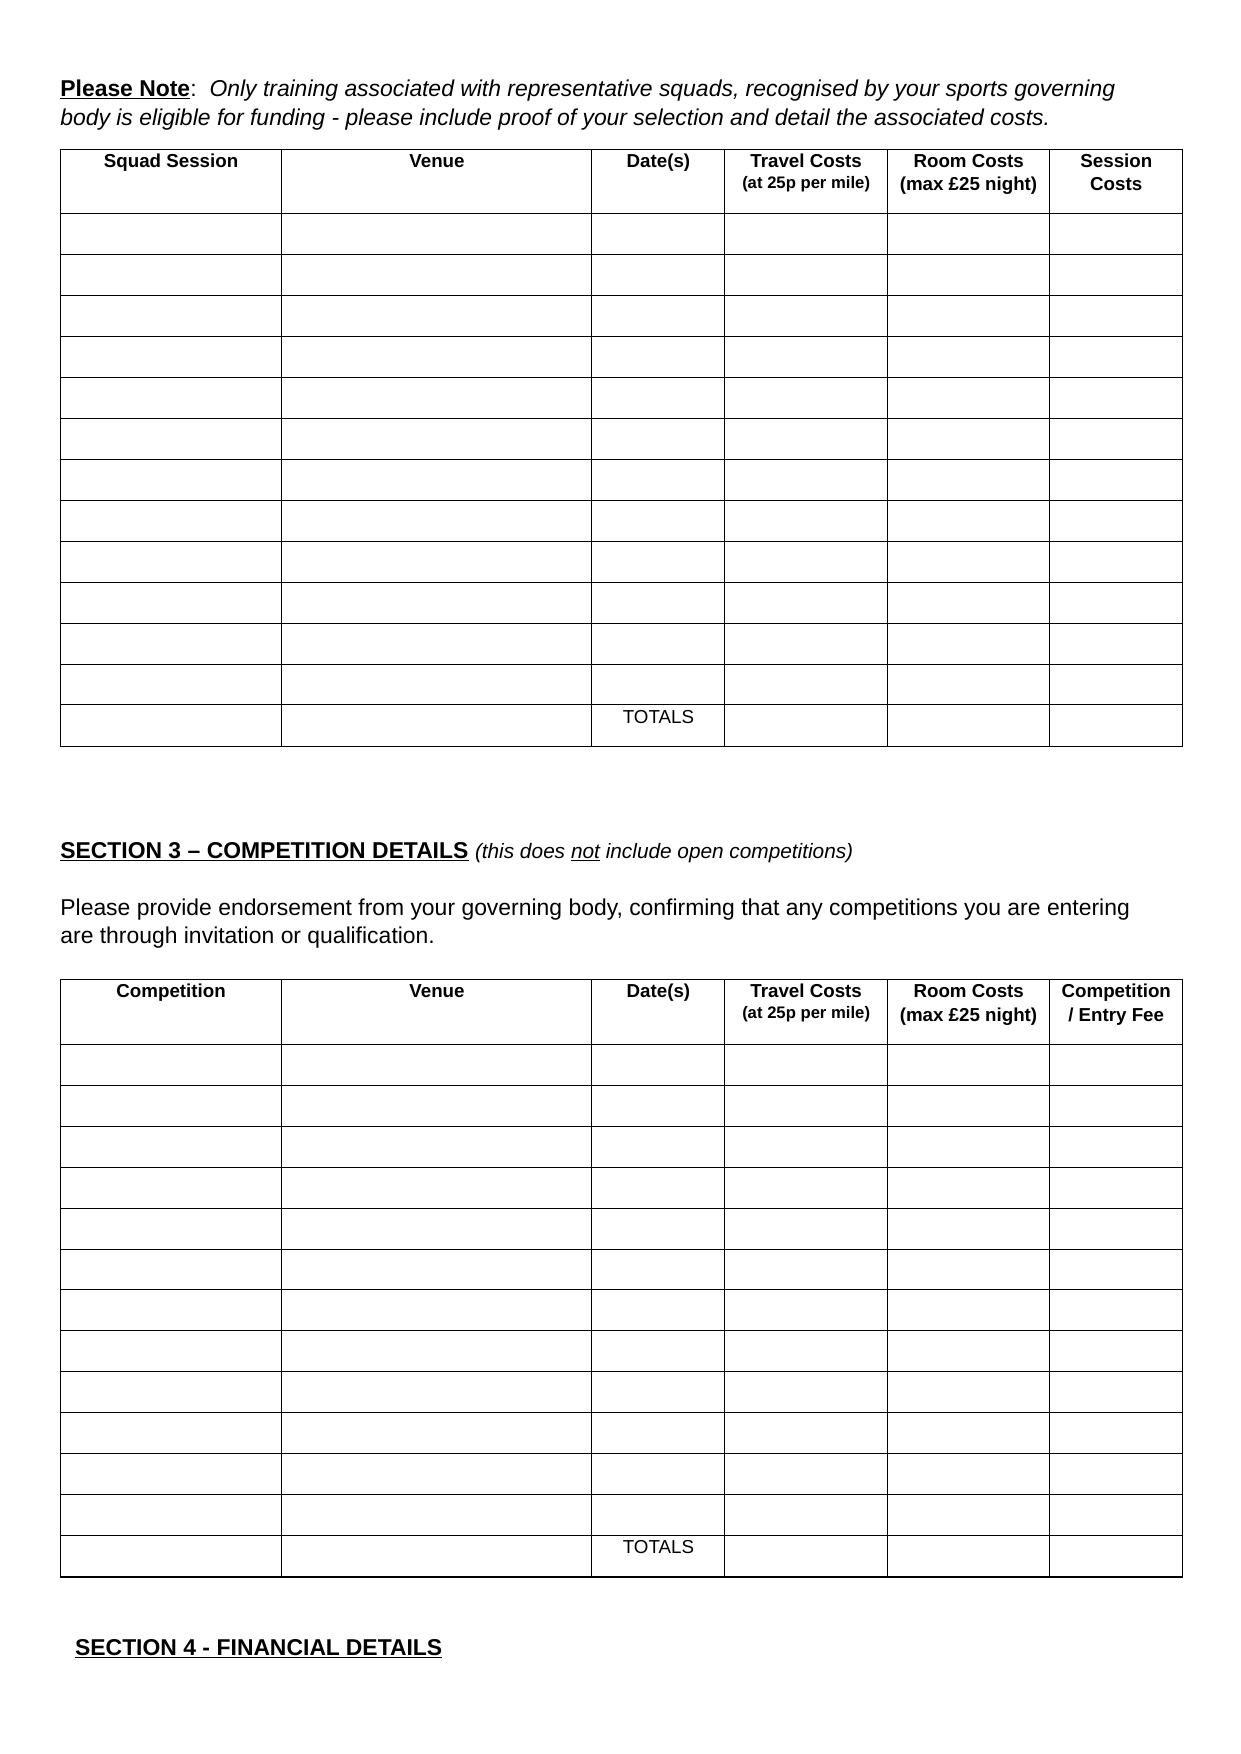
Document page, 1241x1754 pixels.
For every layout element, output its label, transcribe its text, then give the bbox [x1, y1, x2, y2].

table_cell [282, 1372, 591, 1412]
table_header Travel Costs (at 25p per mile) [725, 150, 887, 213]
table_cell [1050, 1331, 1182, 1371]
table_cell [61, 1209, 281, 1248]
table_cell [888, 1045, 1049, 1085]
table_cell [1050, 296, 1182, 336]
table_cell [1050, 1372, 1182, 1412]
table_cell [725, 214, 887, 254]
table_cell [725, 501, 887, 541]
table_cell [725, 542, 887, 582]
table_cell [888, 337, 1049, 377]
table_cell [592, 460, 724, 500]
table_cell [725, 419, 887, 459]
table_cell [1050, 1209, 1182, 1248]
table_cell [1050, 214, 1182, 254]
table_cell [1050, 1495, 1182, 1535]
table_cell [61, 501, 281, 541]
table_cell [592, 1290, 724, 1330]
table_cell [888, 1250, 1049, 1289]
table_cell [282, 419, 591, 459]
table_cell [61, 255, 281, 295]
text SECTION 3 – COMPETITION DETAILS (this does not include open competitions) [60, 837, 1165, 863]
table_header Travel Costs (at 25p per mile) [725, 980, 887, 1044]
table_cell [592, 1413, 724, 1453]
table_cell [1050, 665, 1182, 704]
table_cell [282, 1209, 591, 1248]
table_cell [61, 1495, 281, 1535]
text Please Note: Only training associated with representative squads, recognised by your sports governing body is eligible for funding - please include proof of your selection and detail the associated costs. [60, 75, 1195, 130]
table_cell [592, 337, 724, 377]
table_cell [725, 1495, 887, 1535]
table_cell [725, 705, 887, 746]
table_cell [888, 665, 1049, 704]
table_cell [888, 501, 1049, 541]
table_cell [61, 419, 281, 459]
table_cell [61, 1413, 281, 1453]
table_cell [61, 542, 281, 582]
table_cell [282, 1290, 591, 1330]
table_cell [888, 1454, 1049, 1494]
table_header Session Costs [1050, 150, 1182, 213]
table_header Date(s) [592, 150, 724, 213]
table_cell [282, 583, 591, 622]
table_cell [1050, 255, 1182, 295]
table_cell [592, 1209, 724, 1248]
table_cell [61, 1168, 281, 1207]
table_cell [888, 214, 1049, 254]
table_cell [888, 1290, 1049, 1330]
table_header Squad Session [61, 150, 281, 213]
table_cell [888, 705, 1049, 746]
table_cell [1050, 1413, 1182, 1453]
table_cell [725, 1127, 887, 1167]
table_header Venue [282, 980, 591, 1044]
table_cell [592, 1045, 724, 1085]
table_cell [725, 1413, 887, 1453]
table_cell [282, 705, 591, 746]
table_cell [61, 665, 281, 704]
table_cell [1050, 460, 1182, 500]
table_cell [592, 214, 724, 254]
table_cell [282, 1495, 591, 1535]
table_cell [592, 1495, 724, 1535]
table_cell [282, 255, 591, 295]
table_cell [725, 255, 887, 295]
table_cell [1050, 1454, 1182, 1494]
table_cell [61, 1536, 281, 1576]
table_cell [725, 460, 887, 500]
table_cell [592, 665, 724, 704]
table_cell [725, 1045, 887, 1085]
table_cell [592, 1454, 724, 1494]
table_cell [282, 1086, 591, 1126]
table_cell [61, 214, 281, 254]
table_cell [61, 1372, 281, 1412]
table_cell [592, 1127, 724, 1167]
table_cell [592, 419, 724, 459]
table_cell [282, 214, 591, 254]
table_cell [1050, 705, 1182, 746]
table_cell [888, 378, 1049, 418]
table_cell [725, 665, 887, 704]
table_cell [888, 1413, 1049, 1453]
table_cell [61, 705, 281, 746]
table_cell TOTALS [592, 705, 724, 746]
table_cell [61, 583, 281, 622]
table_cell [282, 1045, 591, 1085]
table_cell [1050, 1086, 1182, 1126]
table_cell [888, 419, 1049, 459]
table_cell [1050, 1045, 1182, 1085]
table_cell [888, 1495, 1049, 1535]
table_cell [282, 1168, 591, 1207]
table_cell [1050, 1536, 1182, 1576]
table_cell [1050, 337, 1182, 377]
table_cell [888, 1331, 1049, 1371]
table_cell [592, 1250, 724, 1289]
table_cell [888, 542, 1049, 582]
table_cell [725, 1372, 887, 1412]
table_cell [61, 296, 281, 336]
table_cell [282, 501, 591, 541]
table_cell [282, 1454, 591, 1494]
table_cell [282, 337, 591, 377]
table_cell [1050, 501, 1182, 541]
table_cell [888, 583, 1049, 622]
table_cell [725, 1290, 887, 1330]
table_cell [592, 542, 724, 582]
table_header Competition / Entry Fee [1050, 980, 1182, 1044]
table_cell [592, 501, 724, 541]
table_cell [888, 1127, 1049, 1167]
table_cell [61, 1127, 281, 1167]
table_cell [1050, 1127, 1182, 1167]
table_cell [888, 460, 1049, 500]
table_cell [725, 1250, 887, 1289]
table_cell [61, 460, 281, 500]
table_cell [725, 378, 887, 418]
table_cell [61, 1454, 281, 1494]
table_cell [1050, 1168, 1182, 1207]
text Please provide endorsement from your governing body, confirming that any competitions you are entering are through invitation or qualification. [60, 894, 1165, 949]
table_cell [725, 624, 887, 663]
table_cell [282, 460, 591, 500]
table_cell [282, 1250, 591, 1289]
table_cell [282, 1127, 591, 1167]
table_header Date(s) [592, 980, 724, 1044]
table_cell [282, 542, 591, 582]
table_cell [592, 1168, 724, 1207]
table_cell [592, 1372, 724, 1412]
table_cell [61, 1045, 281, 1085]
table_header Venue [282, 150, 591, 213]
table_header Competition [61, 980, 281, 1044]
text SECTION 4 - FINANCIAL DETAILS [75, 1634, 1165, 1661]
table_cell [282, 1536, 591, 1576]
table_cell [725, 1168, 887, 1207]
table_cell [888, 255, 1049, 295]
table_cell [888, 624, 1049, 663]
table_cell [282, 296, 591, 336]
table_cell [725, 1454, 887, 1494]
table_cell [282, 1413, 591, 1453]
table_cell [282, 624, 591, 663]
table_cell [592, 1331, 724, 1371]
table_header Room Costs (max £25 night) [888, 980, 1049, 1044]
table_cell [888, 1086, 1049, 1126]
table_cell [725, 337, 887, 377]
table_cell [725, 1536, 887, 1576]
table_cell [1050, 419, 1182, 459]
table_cell [725, 1209, 887, 1248]
table_cell [888, 1168, 1049, 1207]
table_cell [1050, 542, 1182, 582]
table_cell [61, 1250, 281, 1289]
table_cell [1050, 624, 1182, 663]
table_cell [61, 1086, 281, 1126]
table_cell [1050, 1250, 1182, 1289]
table_cell [592, 296, 724, 336]
table_cell [725, 296, 887, 336]
table_cell [725, 1331, 887, 1371]
table_cell [725, 1086, 887, 1126]
table_cell [61, 337, 281, 377]
table_cell [888, 1536, 1049, 1576]
table_cell [61, 624, 281, 663]
table_cell [61, 378, 281, 418]
table_cell [888, 296, 1049, 336]
table_cell [1050, 583, 1182, 622]
table_cell [725, 583, 887, 622]
table_cell TOTALS [592, 1536, 724, 1576]
table_cell [61, 1331, 281, 1371]
table_cell [888, 1372, 1049, 1412]
table_cell [282, 665, 591, 704]
table_cell [61, 1290, 281, 1330]
table_cell [592, 624, 724, 663]
table_cell [592, 1086, 724, 1126]
table_cell [282, 1331, 591, 1371]
table_cell [592, 255, 724, 295]
table_cell [1050, 378, 1182, 418]
table_cell [282, 378, 591, 418]
table_cell [888, 1209, 1049, 1248]
table_cell [592, 378, 724, 418]
table_cell [592, 583, 724, 622]
table_cell [1050, 1290, 1182, 1330]
table_header Room Costs (max £25 night) [888, 150, 1049, 213]
